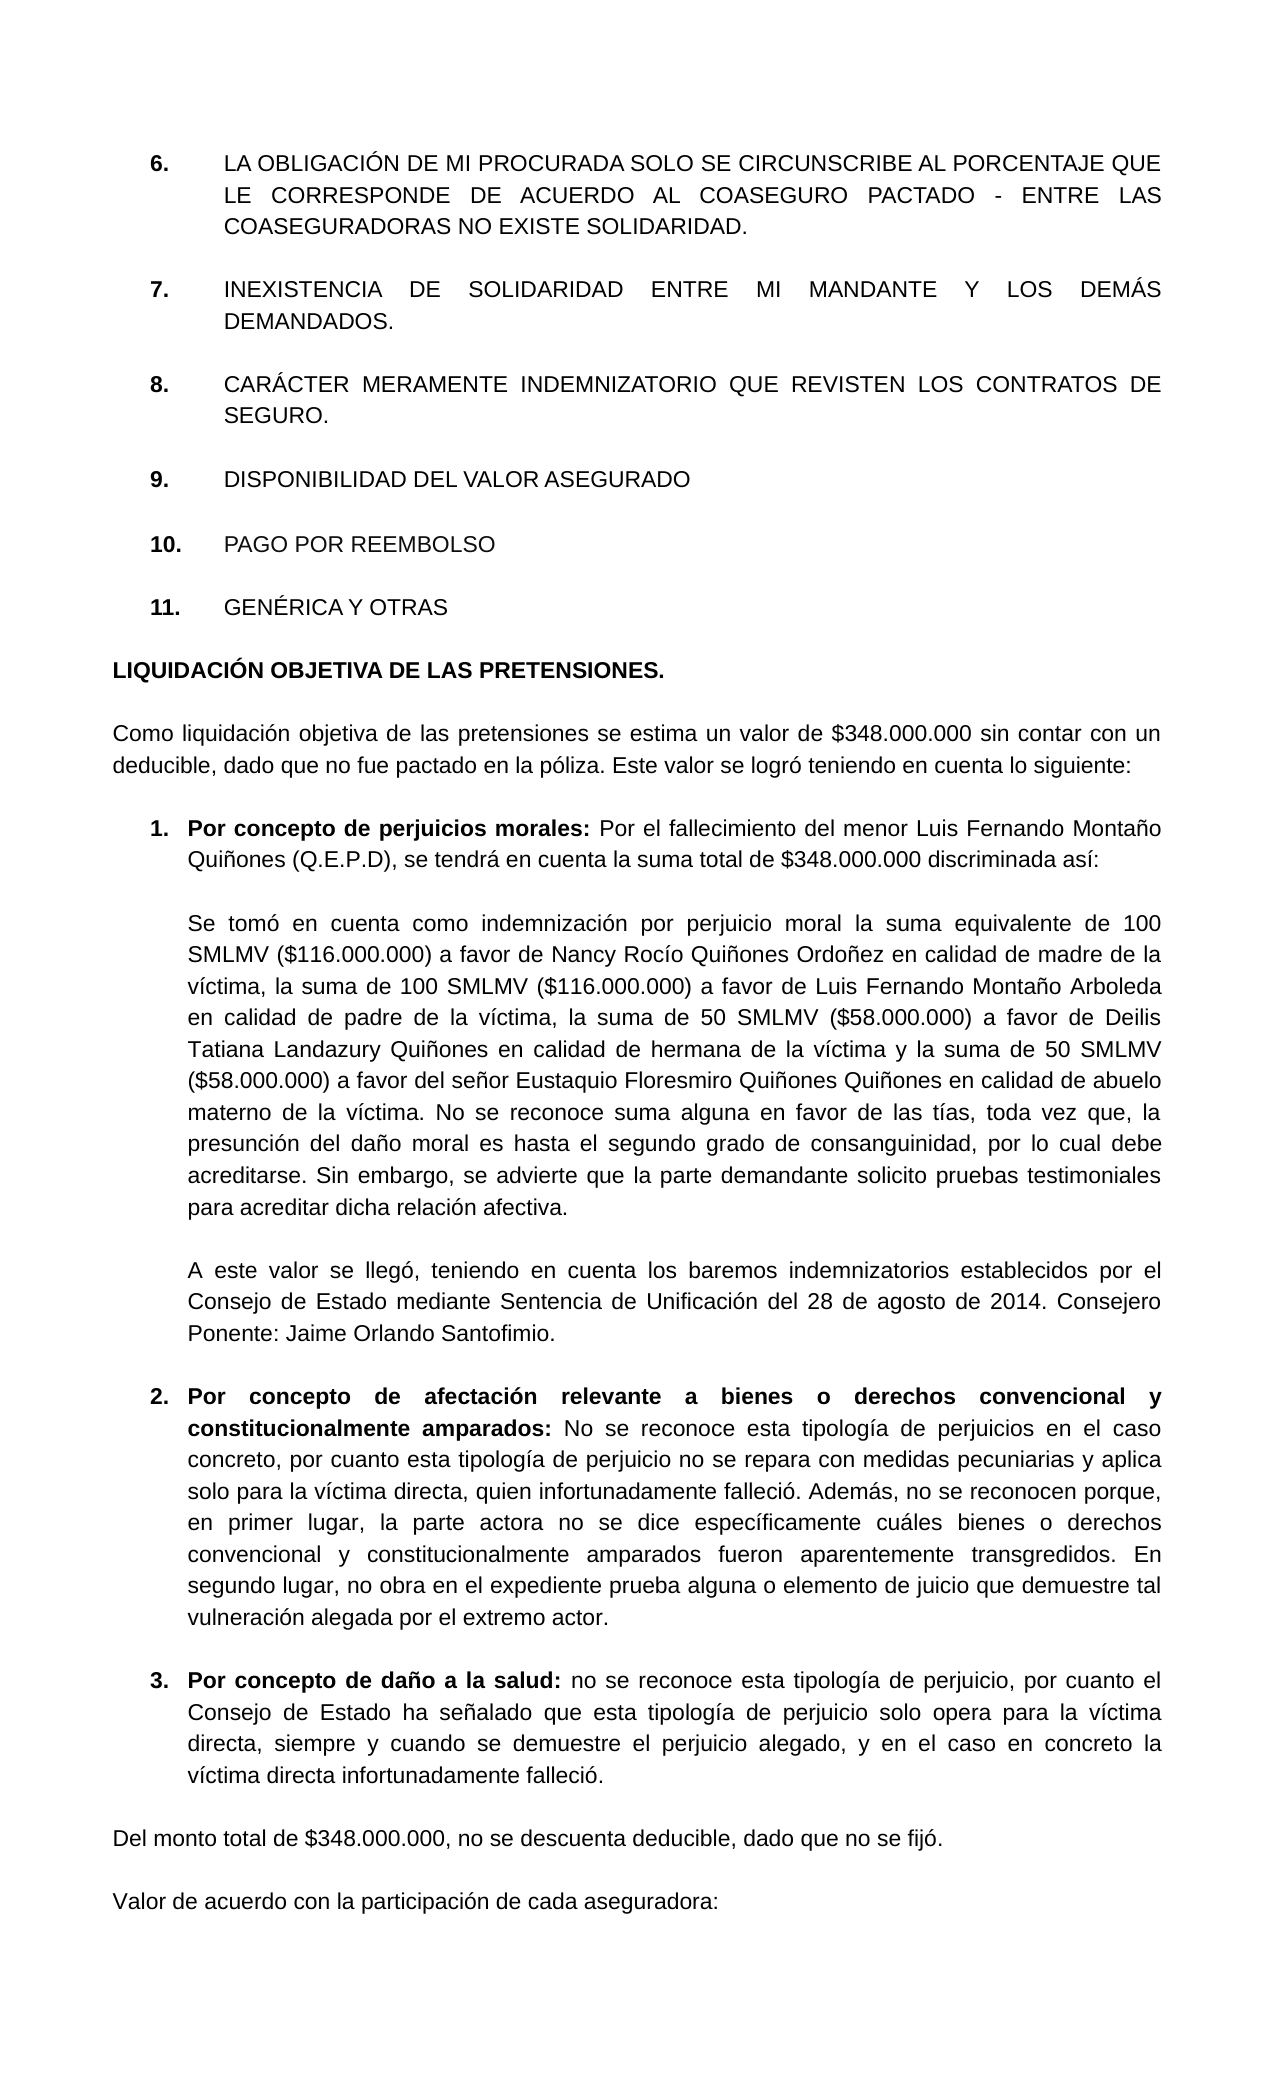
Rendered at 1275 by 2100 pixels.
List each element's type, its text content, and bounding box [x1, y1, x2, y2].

list LA OBLIGACIÓN DE MI PROCURADA SOLO SE CIRCUNSCRIBE AL PORCENTAJE QUE LE CORRESPONDE DE ACUERDO AL COASEGURO PACTADO - ENTRE LAS COASEGURADORAS NO EXISTE SOLIDARIDAD. [150, 150, 1162, 239]
list DISPONIBILIDAD DEL VALOR ASEGURADO [150, 466, 1162, 492]
list CARÁCTER MERAMENTE INDEMNIZATORIO QUE REVISTEN LOS CONTRATOS DE SEGURO. [150, 371, 1162, 429]
list PAGO POR REEMBOLSO [150, 531, 1162, 557]
text LIQUIDACIÓN OBJETIVA DE LAS PRETENSIONES. [112, 657, 1162, 683]
list Por concepto de afectación relevante a bienes o derechos convencional y constitucionalmente amparados: No se reconoce esta tipología de perjuicios en el caso concreto, por cuanto esta tipología de perjuicio no se repara con medidas pecuniarias y aplica solo para la víctima directa, quien infortunadamente falleció. Además, no se reconocen porque, en primer lugar, la parte actora no se dice específicamente cuáles bienes o derechos convencional y constitucionalmente amparados fueron aparentemente transgredidos. En segundo lugar, no obra en el expediente prueba alguna o elemento de juicio que demuestre tal vulneración alegada por el extremo actor. [150, 1383, 1162, 1630]
list INEXISTENCIA DE SOLIDARIDAD ENTRE MI MANDANTE Y LOS DEMÁS DEMANDADOS. [150, 276, 1162, 334]
list Por concepto de daño a la salud: no se reconoce esta tipología de perjuicio, por cuanto el Consejo de Estado ha señalado que esta tipología de perjuicio solo opera para la víctima directa, siempre y cuando se demuestre el perjuicio alegado, y en el caso en concreto la víctima directa infortunadamente falleció. [150, 1667, 1162, 1788]
text Valor de acuerdo con la participación de cada aseguradora: [112, 1888, 1162, 1914]
list Por concepto de perjuicios morales: Por el fallecimiento del menor Luis Fernando Montaño Quiñones (Q.E.P.D), se tendrá en cuenta la suma total de $348.000.000 discriminada así: [150, 815, 1162, 873]
list GENÉRICA Y OTRAS [150, 594, 1162, 620]
text Del monto total de $348.000.000, no se descuenta deducible, dado que no se fijó. [112, 1825, 1162, 1851]
text Como liquidación objetiva de las pretensiones se estima un valor de $348.000.000 sin contar con un deducible, dado que no fue pactado en la póliza. Este valor se logró teniendo en cuenta lo siguiente: [112, 720, 1162, 778]
text Se tomó en cuenta como indemnización por perjuicio moral la suma equivalente de 100 SMLMV ($116.000.000) a favor de Nancy Rocío Quiñones Ordoñez en calidad de madre de la víctima, la suma de 100 SMLMV ($116.000.000) a favor de Luis Fernando Montaño Arboleda en calidad de padre de la víctima, la suma de 50 SMLMV ($58.000.000) a favor de Deilis Tatiana Landazury Quiñones en calidad de hermana de la víctima y la suma de 50 SMLMV ($58.000.000) a favor del señor Eustaquio Floresmiro Quiñones Quiñones en calidad de abuelo materno de la víctima. No se reconoce suma alguna en favor de las tías, toda vez que, la presunción del daño moral es hasta el segundo grado de consanguinidad, por lo cual debe acreditarse. Sin embargo, se advierte que la parte demandante solicito pruebas testimoniales para acreditar dicha relación afectiva. [187, 909, 1162, 1220]
text A este valor se llegó, teniendo en cuenta los baremos indemnizatorios establecidos por el Consejo de Estado mediante Sentencia de Unificación del 28 de agosto de 2014. Consejero Ponente: Jaime Orlando Santofimio. [187, 1257, 1162, 1346]
